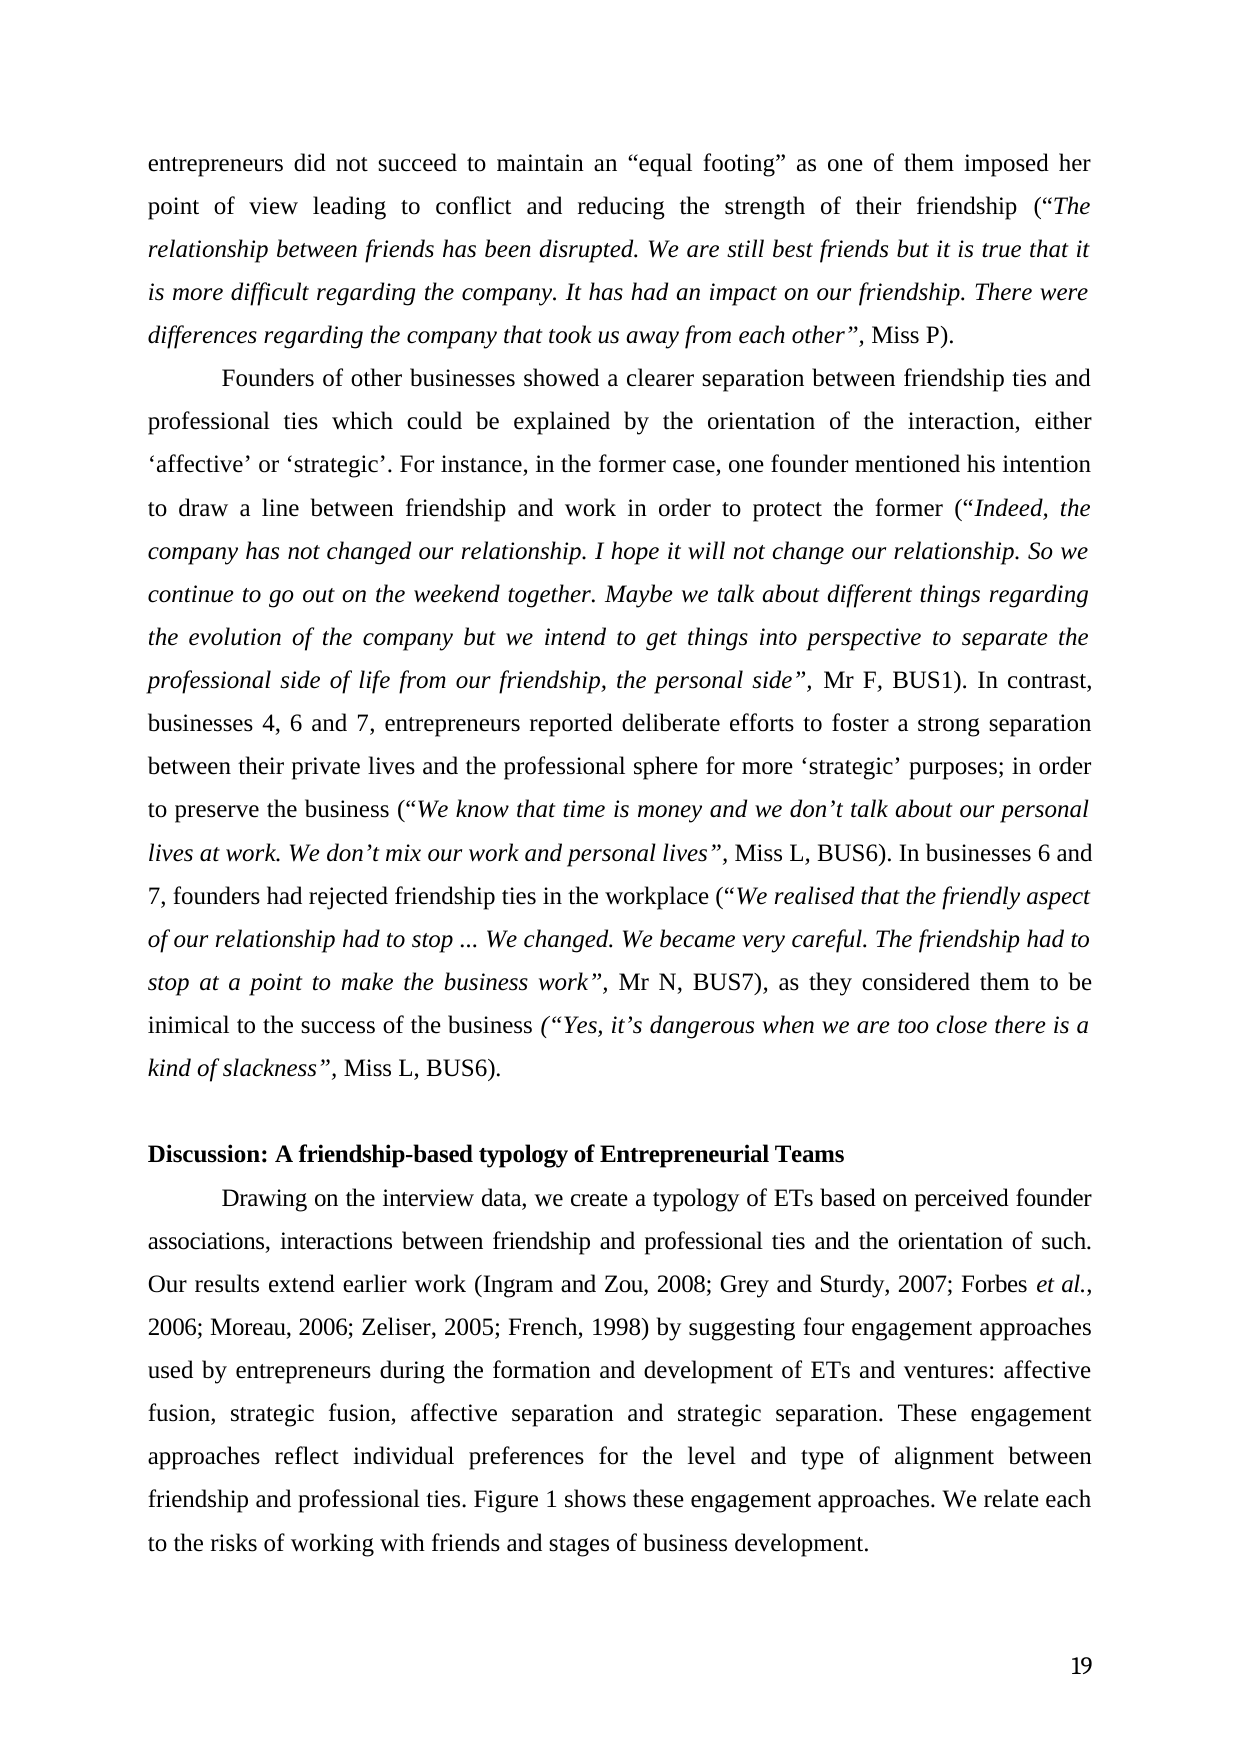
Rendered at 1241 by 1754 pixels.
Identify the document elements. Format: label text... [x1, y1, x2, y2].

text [148, 148, 1093, 349]
text Discussion: A friendship-based typology of Entrepreneurial Teams [148, 1139, 1093, 1168]
text Drawing on the interview data, we create a typology of ETs based on perceived founder associations, interactions between friendship and professional ties and the orientation of such. Our results extend earlier work (Ingram and Zou, 2008; Grey and Sturdy, 2007; Forbes et al., 2006; Moreau, 2006; Zeliser, 2005; French, 1998) by suggesting four engagement approaches used by entrepreneurs during the formation and development of ETs and ventures: affective fusion, strategic fusion, affective separation and strategic separation. These engagement approaches reflect individual preferences for the level and type of alignment between friendship and professional ties. Figure 1 shows these engagement approaches. We relate each to the risks of working with friends and stages of business development. [148, 1183, 1093, 1556]
text Founders of other businesses showed a clearer separation between friendship ties and professional ties which could be explained by the orientation of the interaction, either ‘affective’ or ‘strategic’. For instance, in the former case, one founder mentioned his intention to draw a line between friendship and work in order to protect the former (“Indeed, the company has not changed our relationship. I hope it will not change our relationship. So we continue to go out on the weekend together. Maybe we talk about different things regarding the evolution of the company but we intend to get things into perspective to separate the professional side of life from our friendship, the personal side”, Mr F, BUS1). In contrast, businesses 4, 6 and 7, entrepreneurs reported deliberate efforts to foster a strong separation between their private lives and the professional sphere for more ‘strategic’ purposes; in order to preserve the business (“We know that time is money and we don’t talk about our personal lives at work. We don’t mix our work and personal lives”, Miss L, BUS6). In businesses 6 and 7, founders had rejected friendship ties in the workplace (“We realised that the friendly aspect of our relationship had to stop ... We changed. We became very careful. The friendship had to stop at a point to make the business work”, Mr N, BUS7), as they considered them to be inimical to the success of the business (“Yes, it’s dangerous when we are too close there is a kind of slackness”, Miss L, BUS6). [148, 363, 1093, 1082]
